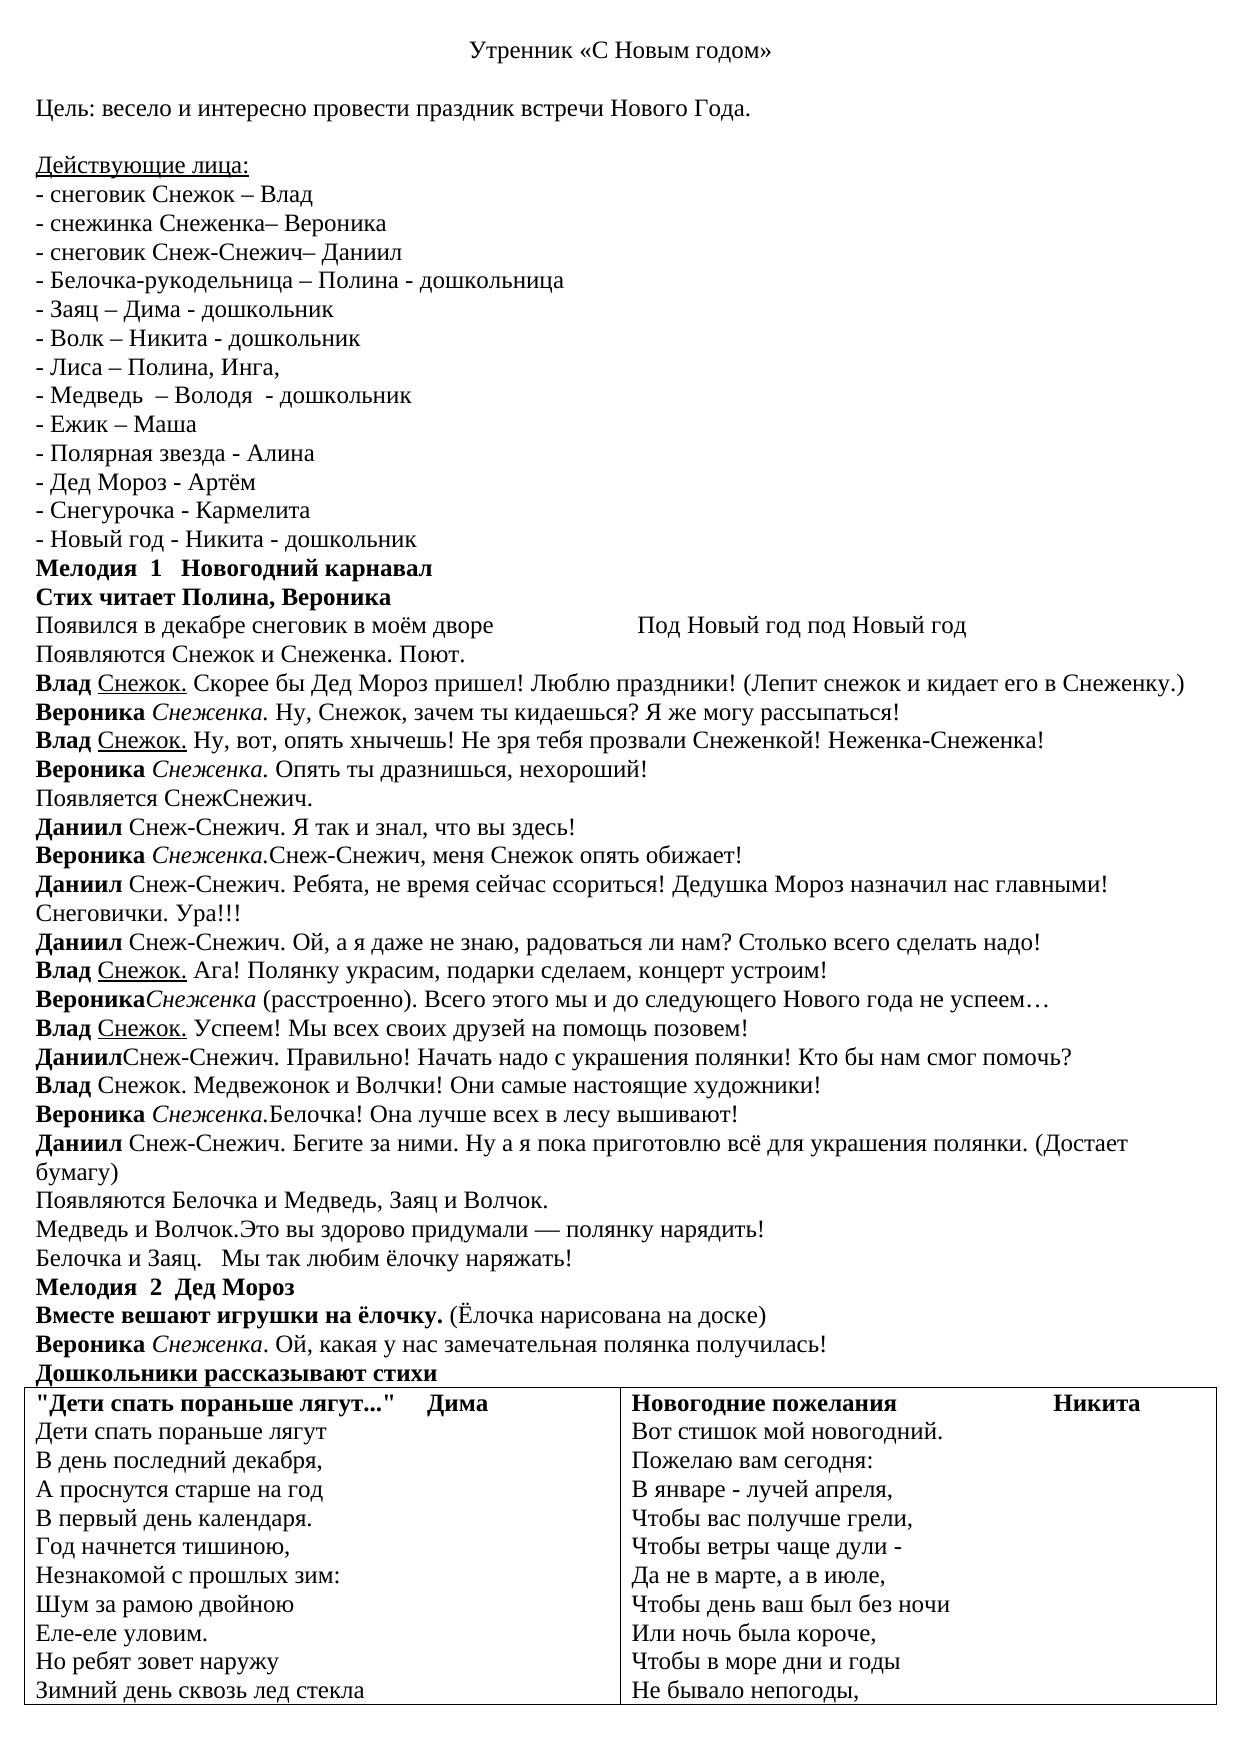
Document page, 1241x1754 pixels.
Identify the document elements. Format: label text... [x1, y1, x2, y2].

text Появляются Белочка и Медведь, Заяц и Волчок. [35, 1185, 1205, 1214]
text - снеговик Снежок – Влад - снежинка Снеженка– Вероника - снеговик Снеж-Снежич– Даниил - Белочка-рукодельница – Полина - дошкольница - Заяц – Дима - дошкольник - Волк – Никита - дошкольник - Лиса – Полина, Инга, - Медведь – Володя - дошкольник - Ежик – Маша - Полярная звезда - Алина - Дед Мороз - Артём - Снегурочка - Кармелита - Новый год - Никита - дошкольник [35, 179, 1205, 553]
text Даниил Снеж-Снежич. Ребята, не время сейчас ссориться! Дедушка Мороз назначил нас главными! [35, 869, 1205, 898]
text Влад Снежок. Скорее бы Дед Мороз пришел! Люблю праздники! (Лепит снежок и кидает его в Снеженку.) [35, 668, 1205, 697]
text Даниил Снеж-Снежич. Я так и знал, что вы здесь! [35, 812, 1205, 840]
text Появляется СнежСнежич. [35, 783, 1205, 812]
text Мелодия 2 Дед Мороз [35, 1272, 1205, 1300]
text Влад Снежок. Ага! Полянку украсим, подарки сделаем, концерт устроим! [35, 955, 1205, 984]
text Вероника Снеженка. Ой, какая у нас замечательная полянка получилась! [35, 1329, 1205, 1358]
text Вероника Снеженка. Опять ты дразнишься, нехороший! [35, 754, 1205, 783]
text Вероника Снеженка.Белочка! Она лучше всех в лесу вышивают! [35, 1099, 1205, 1128]
text Влад Снежок. Медвежонок и Волчки! Они самые настоящие художники! [35, 1070, 1205, 1099]
text Влад Снежок. Ну, вот, опять хнычешь! Не зря тебя прозвали Снеженкой! Неженка-Снеженка! [35, 725, 1205, 754]
text Появился в декабре снеговик в моём дворе Под Новый год под Новый год [35, 610, 1205, 639]
text ДаниилСнеж-Снежич. Правильно! Начать надо с украшения полянки! Кто бы нам смог помочь? [35, 1042, 1205, 1070]
text Появляются Снежок и Снеженка. Поют. [35, 639, 1205, 668]
text Действующие лица: [35, 150, 1205, 179]
text Мелодия 1 Новогодний карнавал [35, 553, 1205, 582]
text Стих читает Полина, Вероника [35, 582, 1205, 610]
text ВероникаСнеженка (расстроенно). Всего этого мы и до следующего Нового года не успеем… [35, 984, 1205, 1013]
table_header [621, 1388, 1216, 1704]
text Даниил Снеж-Снежич. Бегите за ними. Ну а я пока приготовлю всё для украшения полянки. (Достает бумагу) [35, 1128, 1205, 1185]
text Цель: весело и интересно провести праздник встречи Нового Года. [35, 93, 1205, 122]
text Дошкольники рассказывают стихи [35, 1358, 1205, 1387]
text Снеговички. Ура!!! [35, 898, 1205, 927]
text Медведь и Волчок.Это вы здорово придумали — полянку нарядить! Белочка и Заяц. Мы так любим ёлочку наряжать! [35, 1214, 1205, 1272]
text Влад Снежок. Успеем! Мы всех своих друзей на помощь позовем! [35, 1013, 1205, 1042]
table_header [25, 1388, 620, 1704]
text Вместе вешают игрушки на ёлочку. (Ёлочка нарисована на доске) [35, 1300, 1205, 1329]
text Вероника Снеженка.Снеж-Снежич, меня Снежок опять обижает! [35, 840, 1205, 869]
text Вероника Снеженка. Ну, Снежок, зачем ты кидаешься? Я же могу рассыпаться! [35, 697, 1205, 725]
text Утренник «С Новым годом» [35, 35, 1205, 64]
text Даниил Снеж-Снежич. Ой, а я даже не знаю, радоваться ли нам? Столько всего сделать надо! [35, 927, 1205, 955]
